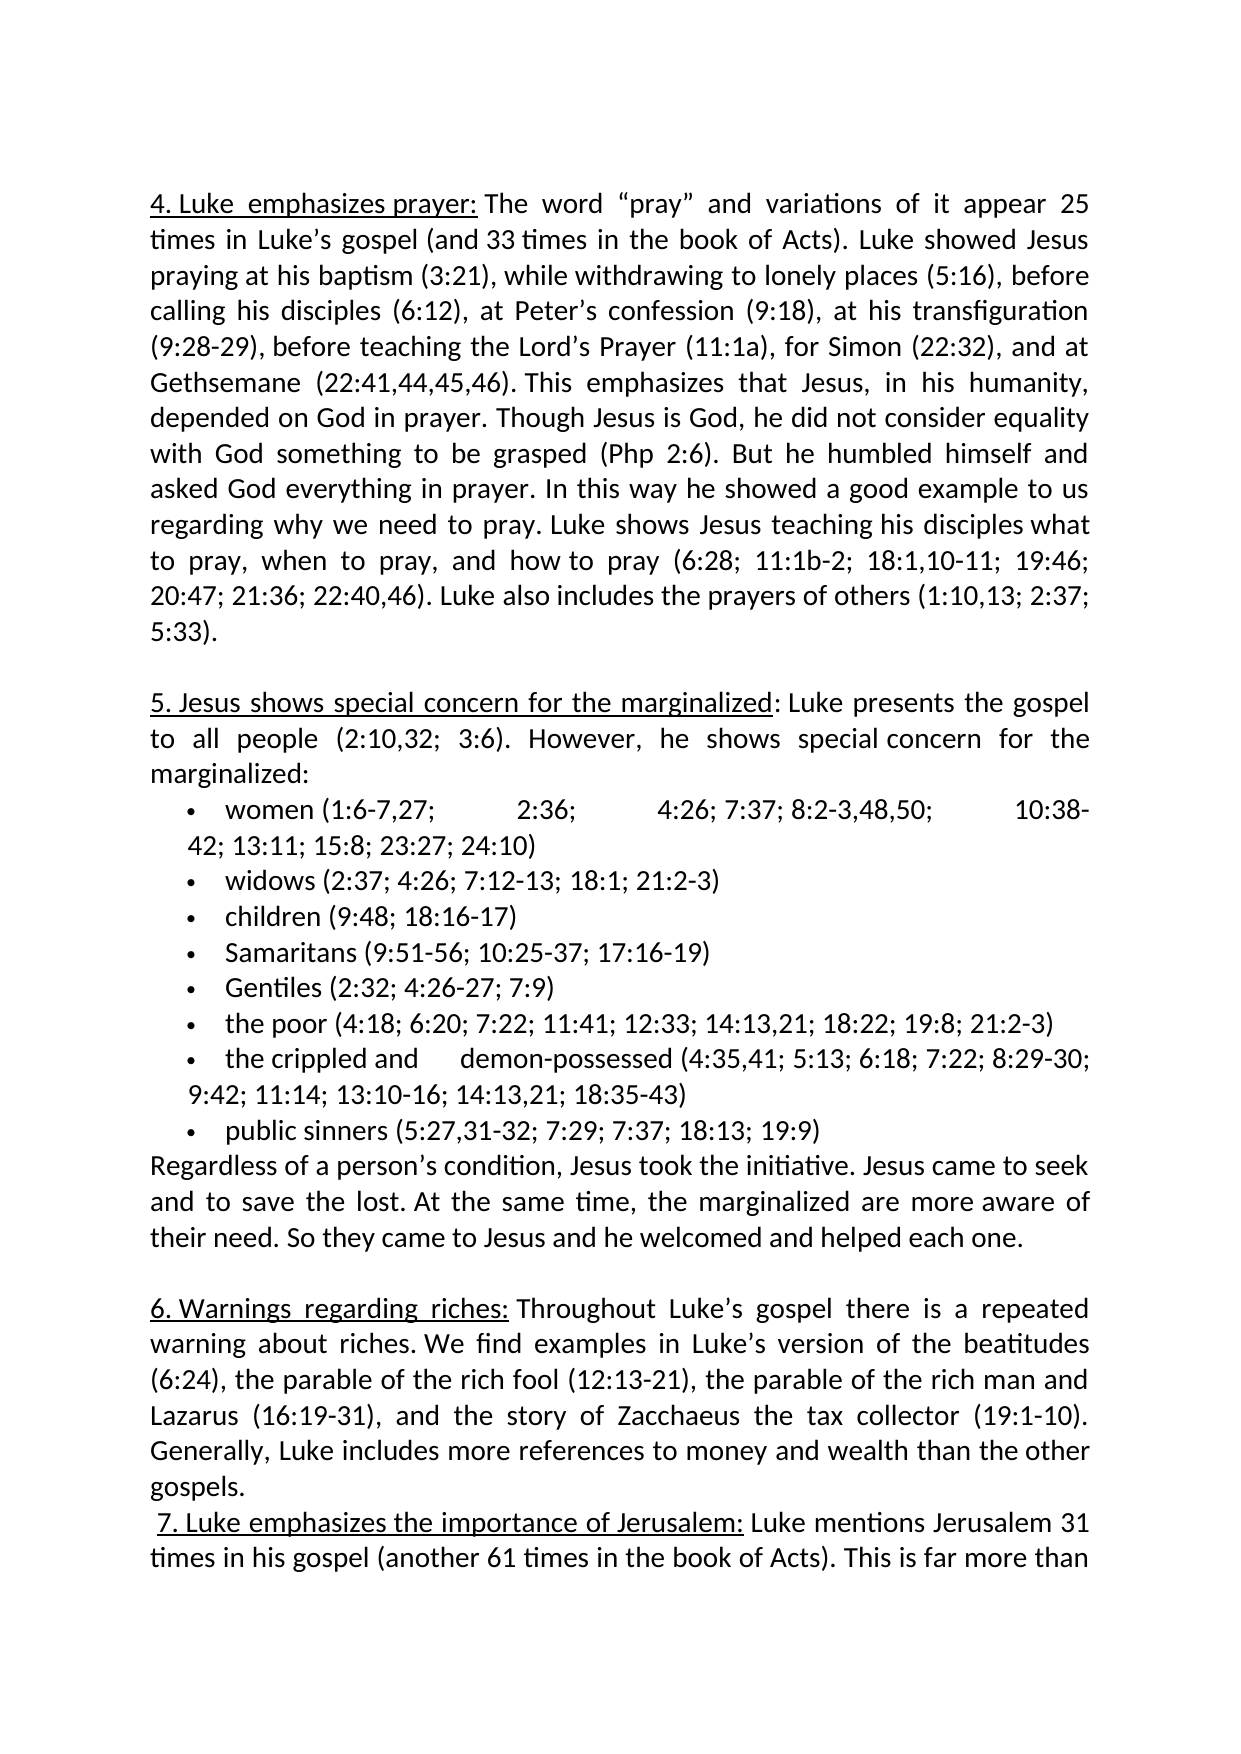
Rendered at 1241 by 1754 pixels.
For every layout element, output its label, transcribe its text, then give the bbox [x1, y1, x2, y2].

list women (1:6-7,27; 2:36; 4:26; 7:37; 8:2-3,48,50; 10:38-42; 13:11; 15:8; 23:27; 24:10) [187, 791, 1090, 862]
list public sinners (5:27,31-32; 7:29; 7:37; 18:13; 19:9) [187, 1112, 1090, 1147]
list widows (2:37; 4:26; 7:12-13; 18:1; 21:2-3) [187, 862, 1090, 898]
text 5. Jesus shows special concern for the marginalized: Luke presents the gospel to all people (2:10,32; 3:6). However, he shows special concern for the marginalized: [150, 684, 1090, 791]
text 4. Luke emphasizes prayer: The word “pray” and variations of it appear 25 times in Luke’s gospel (and 33 times in the book of Acts). Luke showed Jesus praying at his baptism (3:21), while withdrawing to lonely places (5:16), before calling his disciples (6:12), at Peter’s confession (9:18), at his transfiguration (9:28-29), before teaching the Lord’s Prayer (11:1a), for Simon (22:32), and at Gethsemane (22:41,44,45,46). This emphasizes that Jesus, in his humanity, depended on God in prayer. Though Jesus is God, he did not consider equality with God something to be grasped (Php 2:6). But he humbled himself and asked God everything in prayer. In this way he showed a good example to us regarding why we need to pray. Luke shows Jesus teaching his disciples what to pray, when to pray, and how to pray (6:28; 11:1b-2; 18:1,10-11; 19:46; 20:47; 21:36; 22:40,46). Luke also includes the prayers of others (1:10,13; 2:37; 5:33). [150, 186, 1090, 649]
text Regardless of a person’s condition, Jesus took the initiative. Jesus came to seek and to save the lost. At the same time, the marginalized are more aware of their need. So they came to Jesus and he welcomed and helped each one. [150, 1147, 1090, 1254]
text 6. Warnings regarding riches: Throughout Luke’s gospel there is a repeated warning about riches. We find examples in Luke’s version of the beatitudes (6:24), the parable of the rich fool (12:13-21), the parable of the rich man and Lazarus (16:19-31), and the story of Zacchaeus the tax collector (19:1-10). Generally, Luke includes more references to money and wealth than the other gospels. [150, 1290, 1090, 1504]
list Samaritans (9:51-56; 10:25-37; 17:16-19) [187, 934, 1090, 969]
list children (9:48; 18:16-17) [187, 898, 1090, 934]
list Gentiles (2:32; 4:26-27; 7:9) [187, 969, 1090, 1005]
list the crippled and demon-possessed (4:35,41; 5:13; 6:18; 7:22; 8:29-30; 9:42; 11:14; 13:10-16; 14:13,21; 18:35-43) [187, 1041, 1090, 1112]
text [150, 1504, 1090, 1575]
list the poor (4:18; 6:20; 7:22; 11:41; 12:33; 14:13,21; 18:22; 19:8; 21:2-3) [187, 1005, 1090, 1041]
